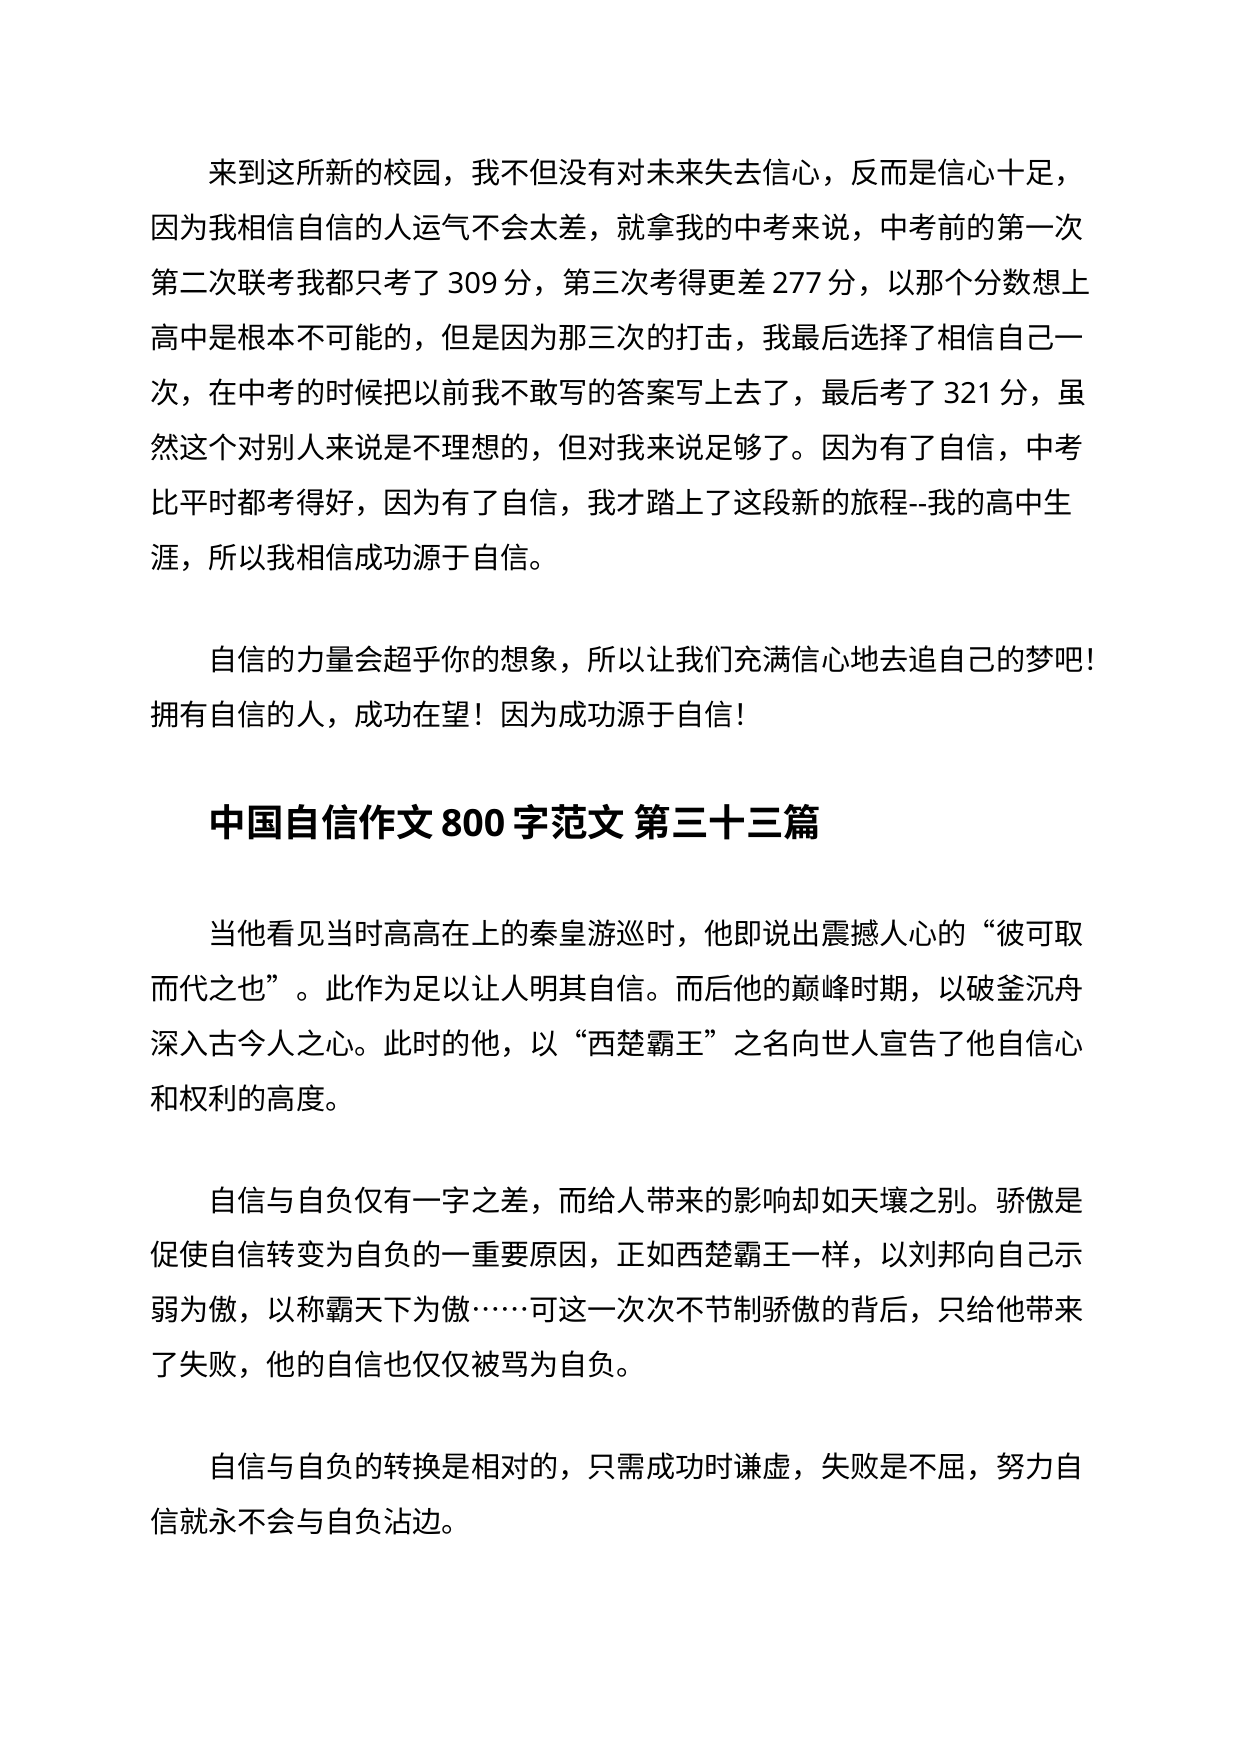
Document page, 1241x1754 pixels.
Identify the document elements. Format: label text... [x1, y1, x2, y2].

text 自信与自负的转换是相对的，只需成功时谦虚，失败是不屈，努力自信就永不会与自负沾边。 [150, 1443, 1090, 1541]
text 自信的力量会超乎你的想象，所以让我们充满信心地去追自己的梦吧！拥有自信的人，成功在望！因为成功源于自信！ [150, 636, 1090, 733]
text 中国自信作文800字范文 第三十三篇 [150, 793, 1090, 847]
text 自信与自负仅有一字之差，而给人带来的影响却如天壤之别。骄傲是促使自信转变为自负的一重要原因，正如西楚霸王一样，以刘邦向自己示弱为傲，以称霸天下为傲……可这一次次不节制骄傲的背后，只给他带来了失败，他的自信也仅仅被骂为自负。 [150, 1177, 1090, 1384]
text 来到这所新的校园，我不但没有对未来失去信心，反而是信心十足，因为我相信自信的人运气不会太差，就拿我的中考来说，中考前的第一次第二次联考我都只考了309分，第三次考得更差277分，以那个分数想上高中是根本不可能的，但是因为那三次的打击，我最后选择了相信自己一次，在中考的时候把以前我不敢写的答案写上去了，最后考了321分，虽然这个对别人来说是不理想的，但对我来说足够了。因为有了自信，中考比平时都考得好，因为有了自信，我才踏上了这段新的旅程--我的高中生涯，所以我相信成功源于自信。 [150, 150, 1090, 577]
text 当他看见当时高高在上的秦皇游巡时，他即说出震撼人心的“彼可取而代之也”。此作为足以让人明其自信。而后他的巅峰时期，以破釜沉舟深入古今人之心。此时的他，以“西楚霸王”之名向世人宣告了他自信心和权利的高度。 [150, 911, 1090, 1118]
